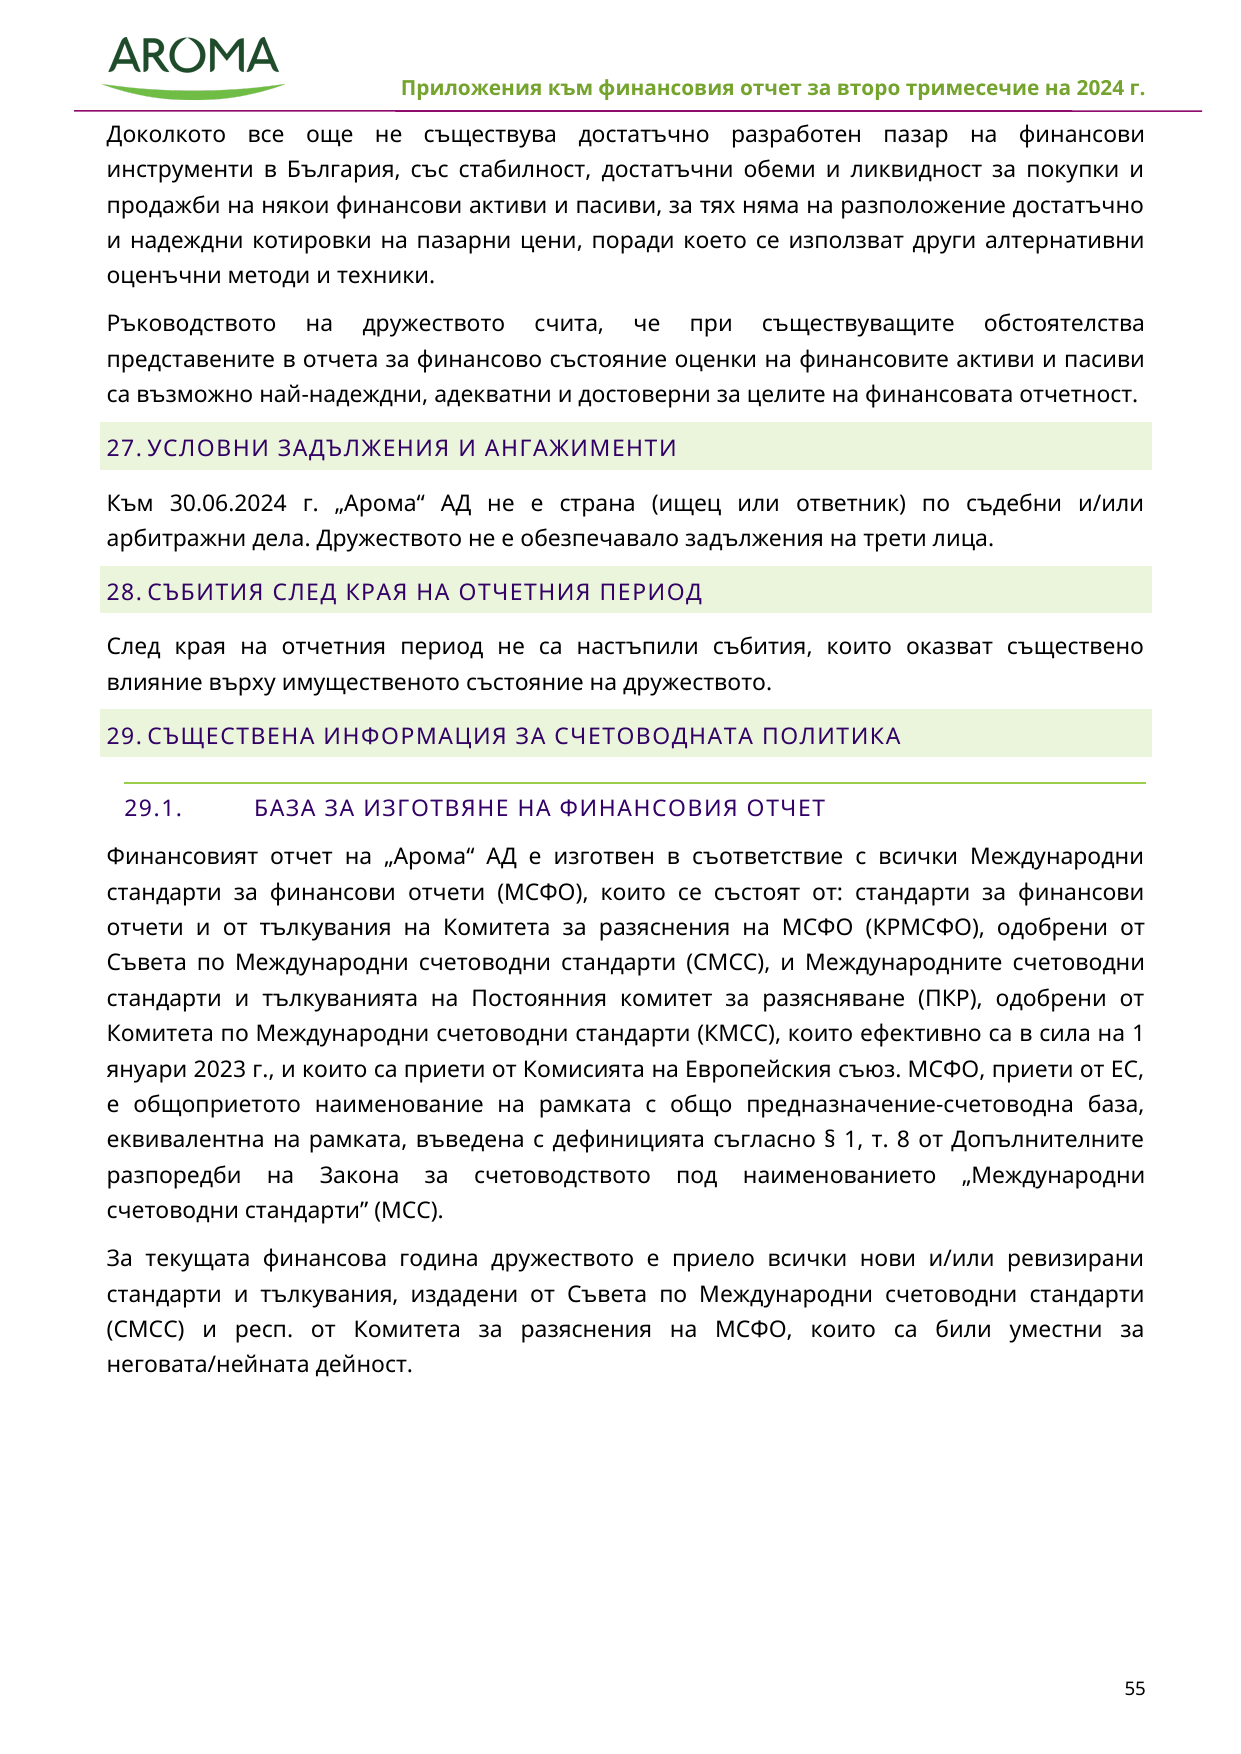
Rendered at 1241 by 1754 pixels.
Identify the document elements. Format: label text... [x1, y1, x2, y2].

subtitle Условни задължения и ангажименти [106, 428, 1146, 463]
subtitle Събития след края на отчетния период [106, 572, 1146, 607]
text Към 30.06.2024 г. „Арома“ АД не е страна (ищец или ответник) по съдебни и/или арбитражни дела. Дружеството не е обезпечавало задължения на трети лица. [106, 482, 1146, 553]
text За текущата финансова година дружеството е приело всички нови и/или ревизирани стандарти и тълкувания, издадени от Съвета по Международни счетоводни стандарти (СМСС) и респ. от Комитета за разяснения на МСФО, които са били уместни за неговата/нейната дейност. [106, 1238, 1146, 1380]
text Финансовият отчет на „Арома“ АД е изготвен в съответствие с всички Международни стандарти за финансови отчети (МСФО), които се състоят от: стандарти за финансови отчети и от тълкувания на Комитета за разяснения на МСФО (КРМСФО), одобрени от Съвета по Международни счетоводни стандарти (СМСС), и Международните счетоводни стандарти и тълкуванията на Постоянния комитет за разясняване (ПКР), одобрени от Комитета по Международни счетоводни стандарти (КМСС), които ефективно са в сила на 1 януари 2023 г., и които са приети от Комисията на Европейския съюз. МСФО, приети от ЕС, е общоприетото наименование на рамката с общо предназначение-счетоводна база, еквивалентна на рамката, въведена с дефиницията съгласно § 1, т. 8 от Допълнителните разпоредби на Закона за счетоводството под наименованието „Международни счетоводни стандарти” (МСС). [106, 836, 1146, 1226]
text Ръководството на дружеството счита, че при съществуващите обстоятелства представените в отчета за финансово състояние оценки на финансовите активи и пасиви са възможно най-надеждни, адекватни и достоверни за целите на финансовата отчетност. [106, 303, 1146, 409]
text След края на отчетния период не са настъпили събития, които оказват съществено влияние върху имущественото състояние на дружеството. [106, 626, 1146, 697]
subtitle База за изготвяне на финансовия отчет [124, 784, 1146, 823]
text Доколкото все още не съществува достатъчно разработен пазар на финансови инструменти в България, със стабилност, достатъчни обеми и ликвидност за покупки и продажби на някои финансови активи и пасиви, за тях няма на разположение достатъчно и надеждни котировки на пазарни цени, поради което се използват други алтернативни оценъчни методи и техники. [106, 113, 1146, 291]
picture [101, 37, 285, 100]
subtitle Съществена информация за счетоводната политика [106, 716, 1146, 751]
